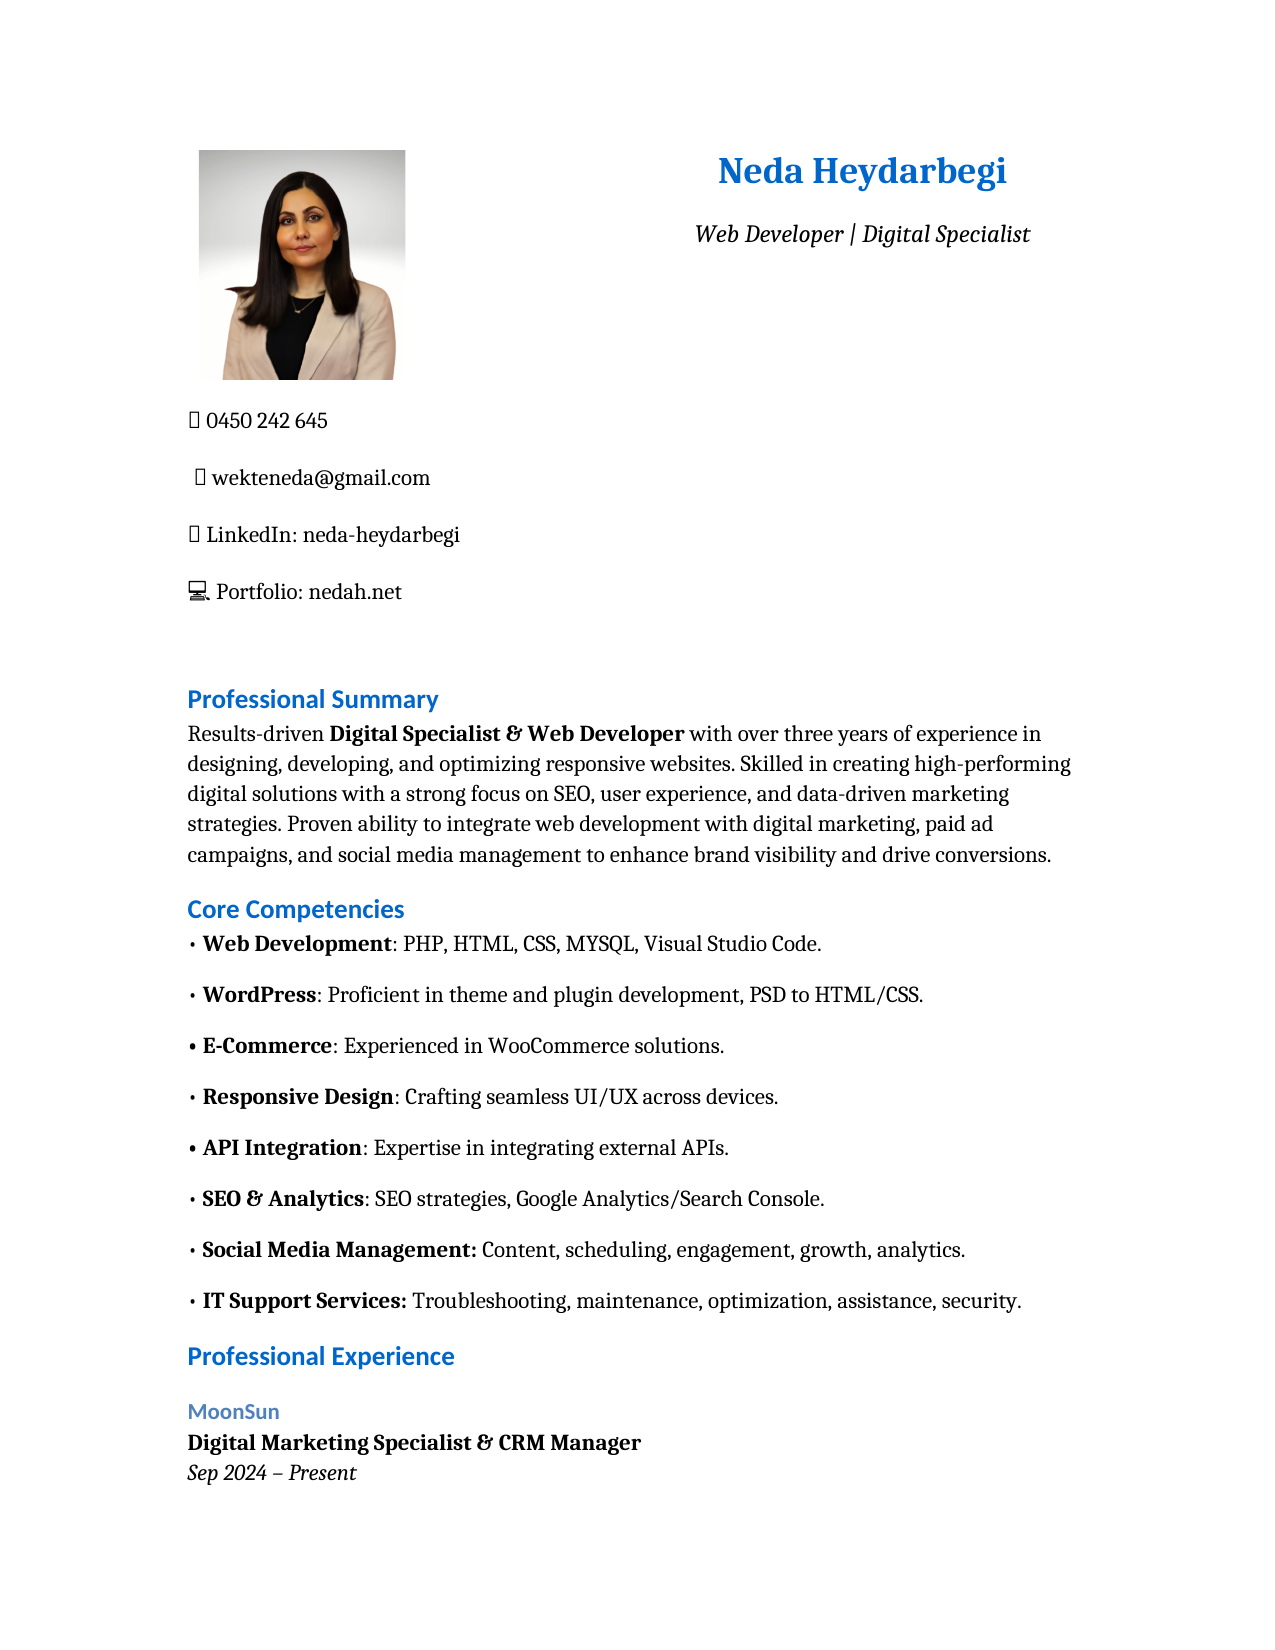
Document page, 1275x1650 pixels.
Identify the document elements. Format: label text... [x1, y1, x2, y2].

table_header [188, 150, 637, 404]
text • IT Support Services: Troubleshooting, maintenance, optimization, assistance, security. [187, 1288, 1087, 1314]
subtitle Core Competencies [187, 892, 1087, 925]
subtitle Professional Summary [187, 683, 1087, 716]
table_header Neda Heydarbegi Web Developer | Digital Specialist [638, 150, 1087, 404]
text • Web Development: PHP, HTML, CSS, MYSQL, Visual Studio Code. [187, 930, 1087, 957]
subtitle MoonSun [187, 1397, 1087, 1425]
text 📞 0450 242 645 [187, 404, 1087, 436]
text 📧 wekteneda@gmail.com [187, 461, 1087, 492]
text • WordPress: Proficient in theme and plugin development, PSD to HTML/CSS. [187, 981, 1087, 1008]
text • API Integration: Expertise in integrating external APIs. [187, 1134, 1087, 1161]
text • E-Commerce: Experienced in WooCommerce solutions. [187, 1032, 1087, 1059]
text Digital Marketing Specialist & CRM Manager Sep 2024 – Present [187, 1429, 1087, 1486]
text Results-driven Digital Specialist & Web Developer with over three years of experience in designing, developing, and optimizing responsive websites. Skilled in creating high-performing digital solutions with a strong focus on SEO, user experience, and data-driven marketing strategies. Proven ability to integrate web development with digital marketing, paid ad campaigns, and social media management to enhance brand visibility and drive conversions. [187, 721, 1087, 868]
text • Responsive Design: Crafting seamless UI/UX across devices. [187, 1083, 1087, 1110]
text 🔗 LinkedIn: neda-heydarbegi [187, 518, 1087, 549]
text 💻 Portfolio: nedah.net [187, 575, 1087, 606]
text • Social Media Management: Content, scheduling, engagement, growth, analytics. [187, 1237, 1087, 1263]
picture [198, 150, 406, 380]
subtitle Professional Experience [187, 1339, 1087, 1372]
text • SEO & Analytics: SEO strategies, Google Analytics/Search Console. [187, 1186, 1087, 1212]
